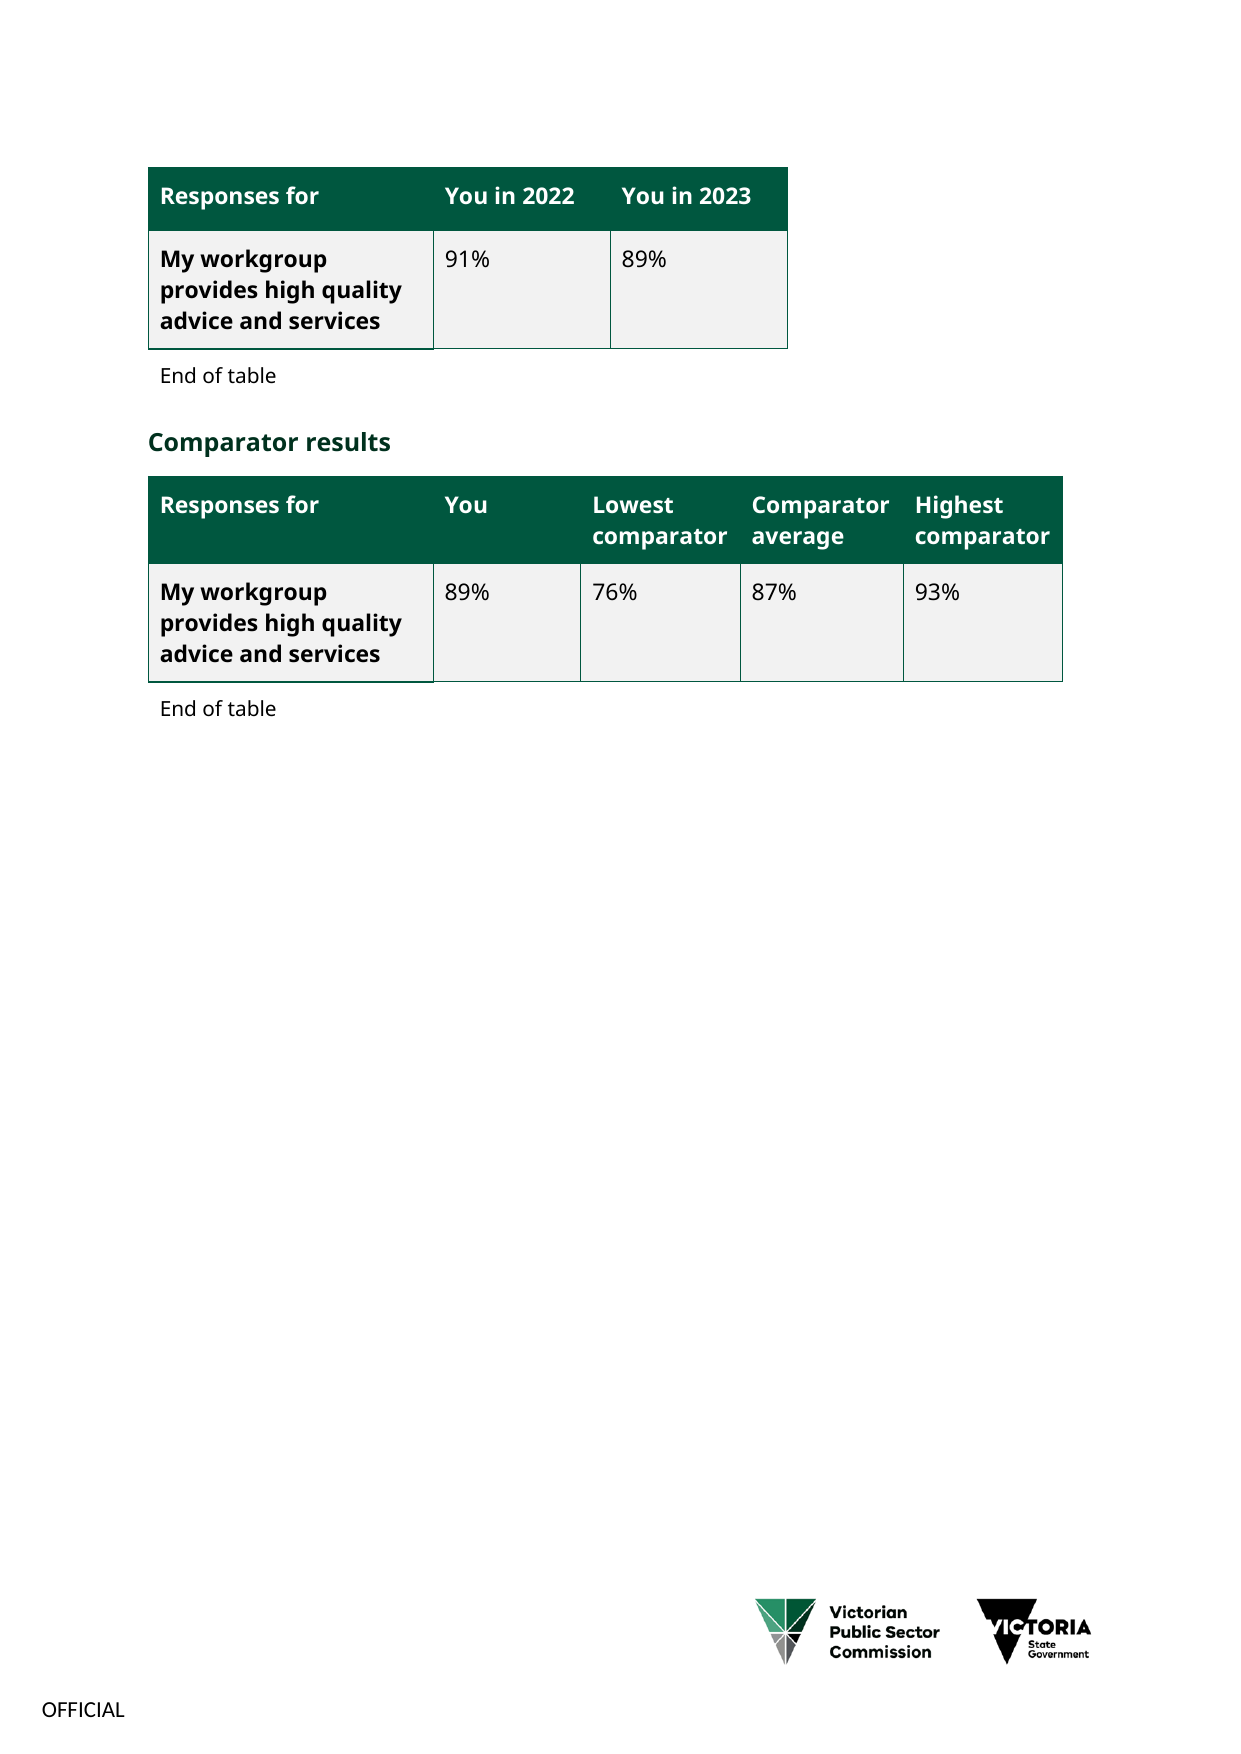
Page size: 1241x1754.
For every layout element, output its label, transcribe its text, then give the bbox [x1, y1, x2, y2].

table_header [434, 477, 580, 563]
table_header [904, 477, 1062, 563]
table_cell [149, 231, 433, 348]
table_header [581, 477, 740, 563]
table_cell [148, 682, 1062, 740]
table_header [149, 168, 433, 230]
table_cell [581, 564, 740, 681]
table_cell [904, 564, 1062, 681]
picture [754, 1598, 1093, 1666]
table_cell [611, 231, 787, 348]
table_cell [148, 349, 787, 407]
subtitle Comparator results [148, 424, 1092, 458]
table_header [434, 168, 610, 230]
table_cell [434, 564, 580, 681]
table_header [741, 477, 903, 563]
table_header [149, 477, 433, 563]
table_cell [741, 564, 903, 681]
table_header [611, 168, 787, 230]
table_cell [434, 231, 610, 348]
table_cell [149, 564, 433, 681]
